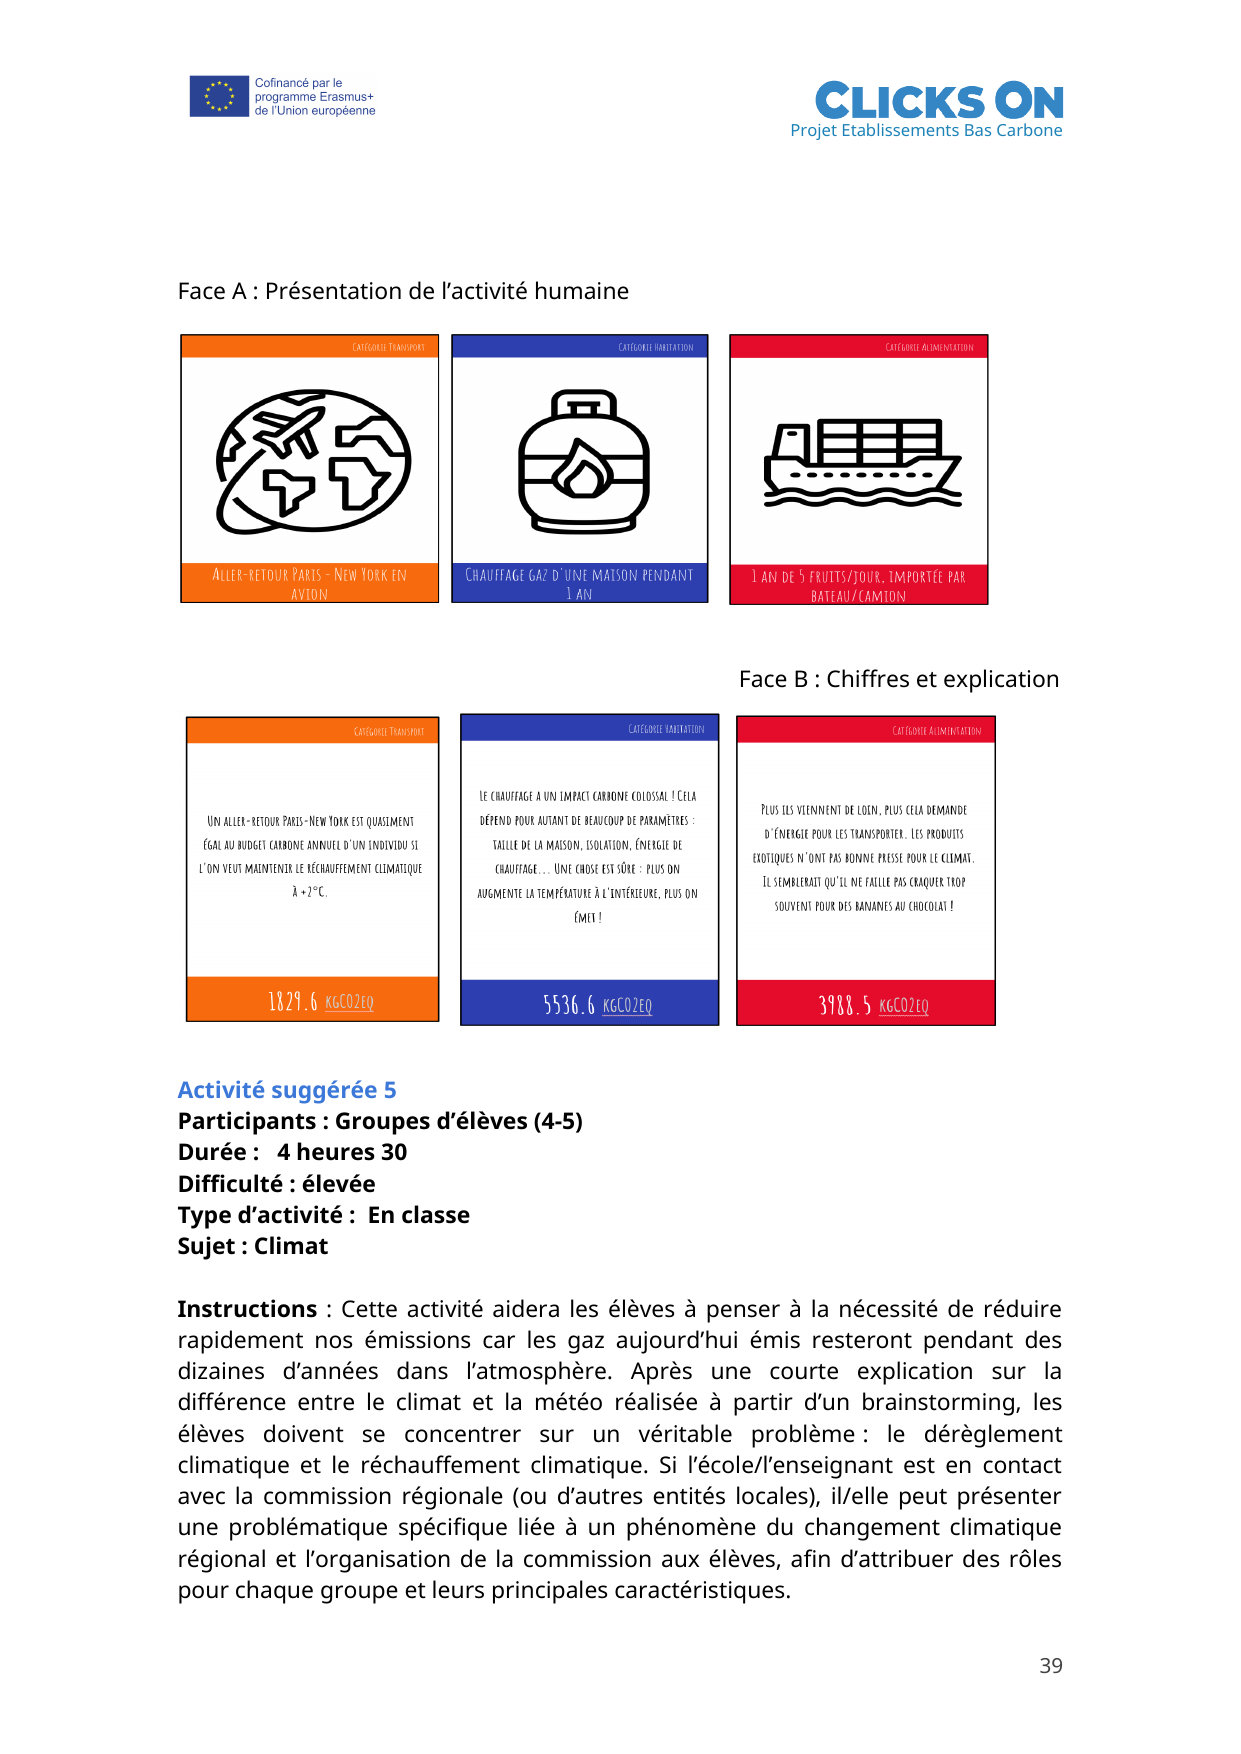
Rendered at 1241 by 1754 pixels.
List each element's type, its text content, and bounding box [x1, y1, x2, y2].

text Face A : Présentation de l’activité humaine [177, 275, 1063, 306]
picture [815, 80, 1064, 119]
text Activité suggérée 5 [177, 1074, 1063, 1105]
text Face B : Chiffres et explication [177, 662, 1063, 694]
text Durée : 4 heures 30 [177, 1136, 1063, 1167]
picture [457, 711, 720, 1026]
text Type d’activité : En classe [177, 1199, 1063, 1230]
text Participants : Groupes d’élèves (4-5) [177, 1105, 1063, 1136]
picture [177, 332, 440, 603]
picture [180, 711, 443, 1025]
text Difficulté : élevée [177, 1167, 1063, 1199]
picture [448, 332, 709, 603]
picture [726, 332, 989, 605]
picture [187, 73, 378, 119]
text Sujet : Climat [177, 1230, 1063, 1261]
picture [733, 713, 997, 1026]
text Instructions : Cette activité aidera les élèves à penser à la nécessité de réduire rapidement nos émissions car les gaz aujourd’hui émis resteront pendant des dizaines d’années dans l’atmosphère. Après une courte explication sur la différence entre le climat et la météo réalisée à partir d’un brainstorming, les élèves doivent se concentrer sur un véritable problème : le dérèglement climatique et le réchauffement climatique. Si l’école/l’enseignant est en contact avec la commission régionale (ou d’autres entités locales), il/elle peut présenter une problématique spécifique liée à un phénomène du changement climatique régional et l’organisation de la commission aux élèves, afin d’attribuer des rôles pour chaque groupe et leurs principales caractéristiques. [177, 1292, 1063, 1605]
